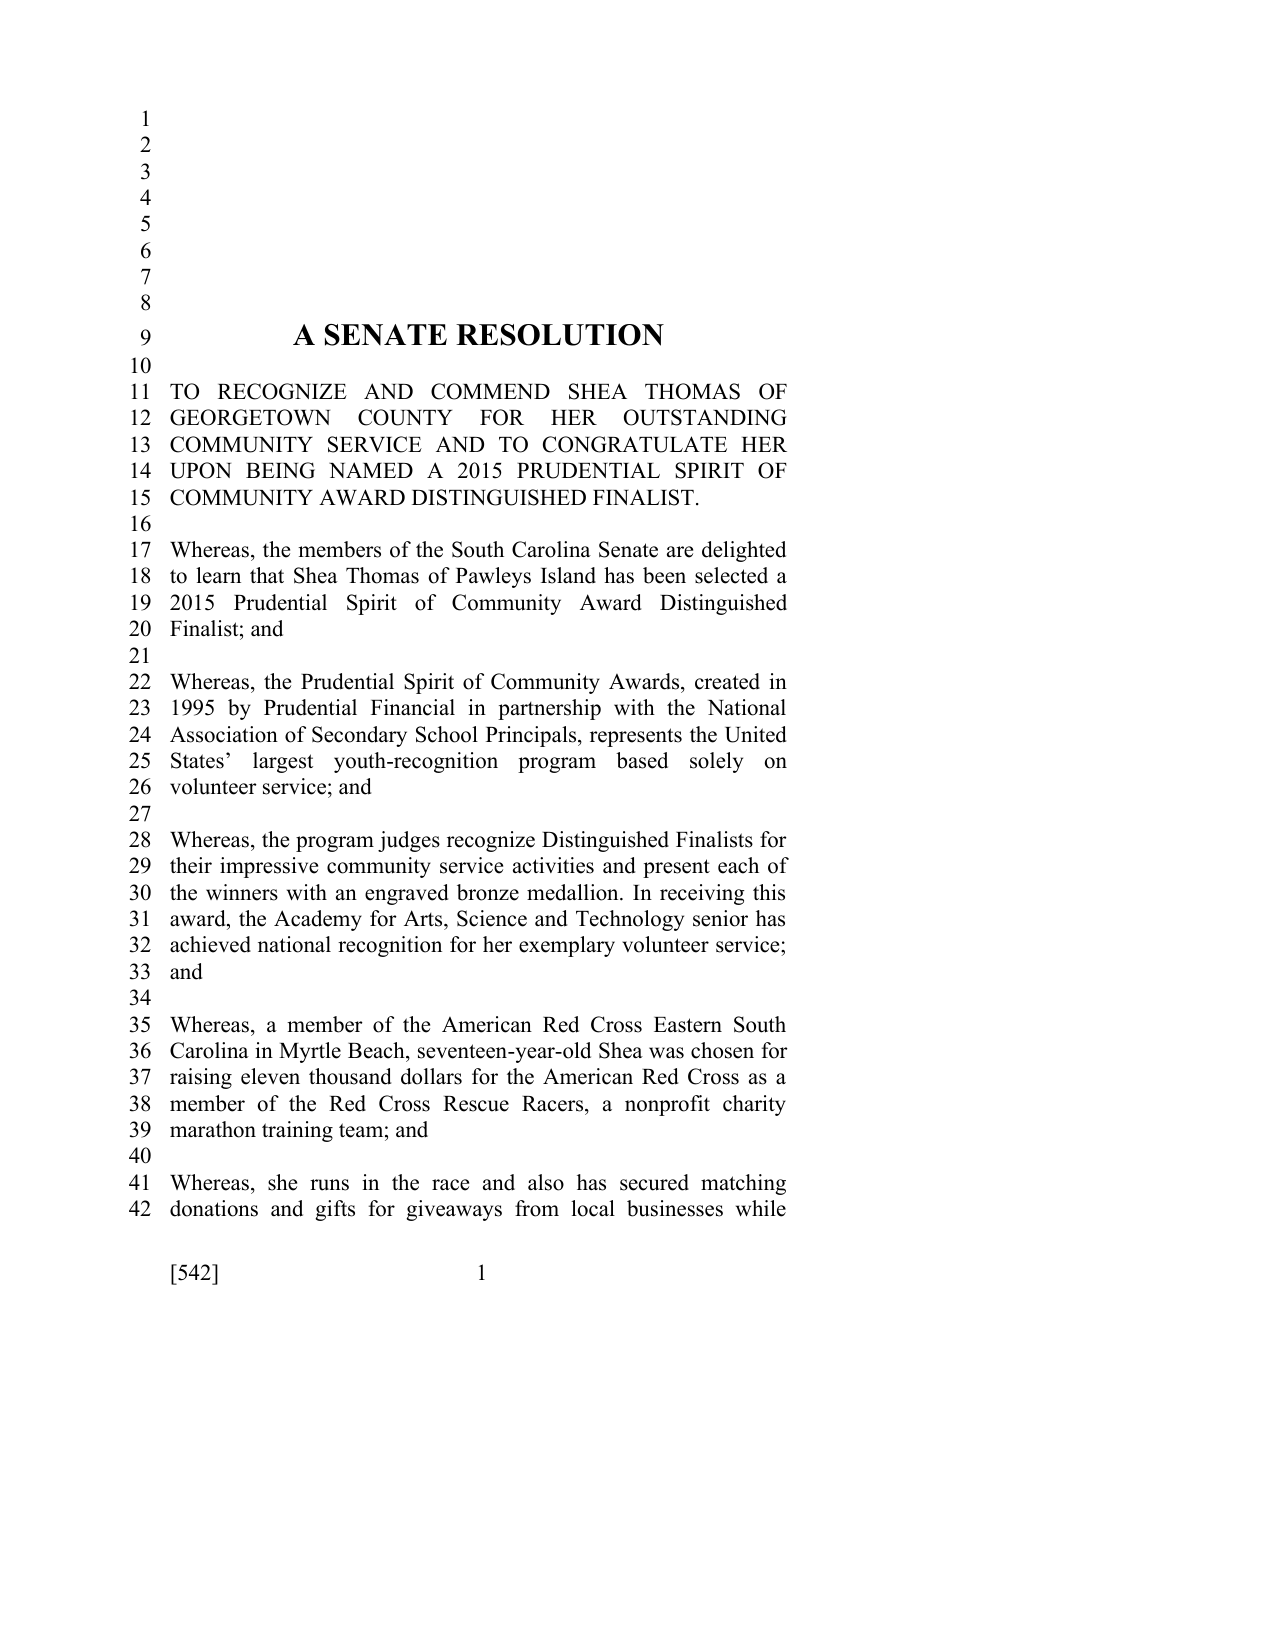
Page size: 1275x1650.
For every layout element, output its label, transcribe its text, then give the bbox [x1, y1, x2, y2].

text Whereas, the Prudential Spirit of Community Awards, created in 1995 by Prudential Financial in partnership with the National Association of Secondary School Principals, represents the United States’ largest youth-recognition program based solely on volunteer service; and [169, 668, 787, 800]
text A SENATE RESOLUTION [169, 316, 787, 352]
text Whereas, a member of the American Red Cross Eastern South Carolina in Myrtle Beach, seventeen-year-old Shea was chosen for raising eleven thousand dollars for the American Red Cross as a member of the Red Cross Rescue Racers, a nonprofit charity marathon training team; and [169, 1011, 787, 1142]
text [169, 1169, 787, 1221]
text Whereas, the members of the South Carolina Senate are delighted to learn that Shea Thomas of Pawleys Island has been selected a 2015 Prudential Spirit of Community Award Distinguished Finalist; and [169, 536, 787, 642]
text Whereas, the program judges recognize Distinguished Finalists for their impressive community service activities and present each of the winners with an engraved bronze medallion. In receiving this award, the Academy for Arts, Science and Technology senior has achieved national recognition for her exemplary volunteer service; and [169, 826, 787, 984]
text TO RECOGNIZE AND COMMEND SHEA THOMAS OF GEORGETOWN COUNTY FOR HER OUTSTANDING COMMUNITY SERVICE AND TO CONGRATULATE HER UPON BEING NAMED A 2015 PRUDENTIAL SPIRIT OF COMMUNITY AWARD DISTINGUISHED FINALIST. [169, 378, 787, 510]
